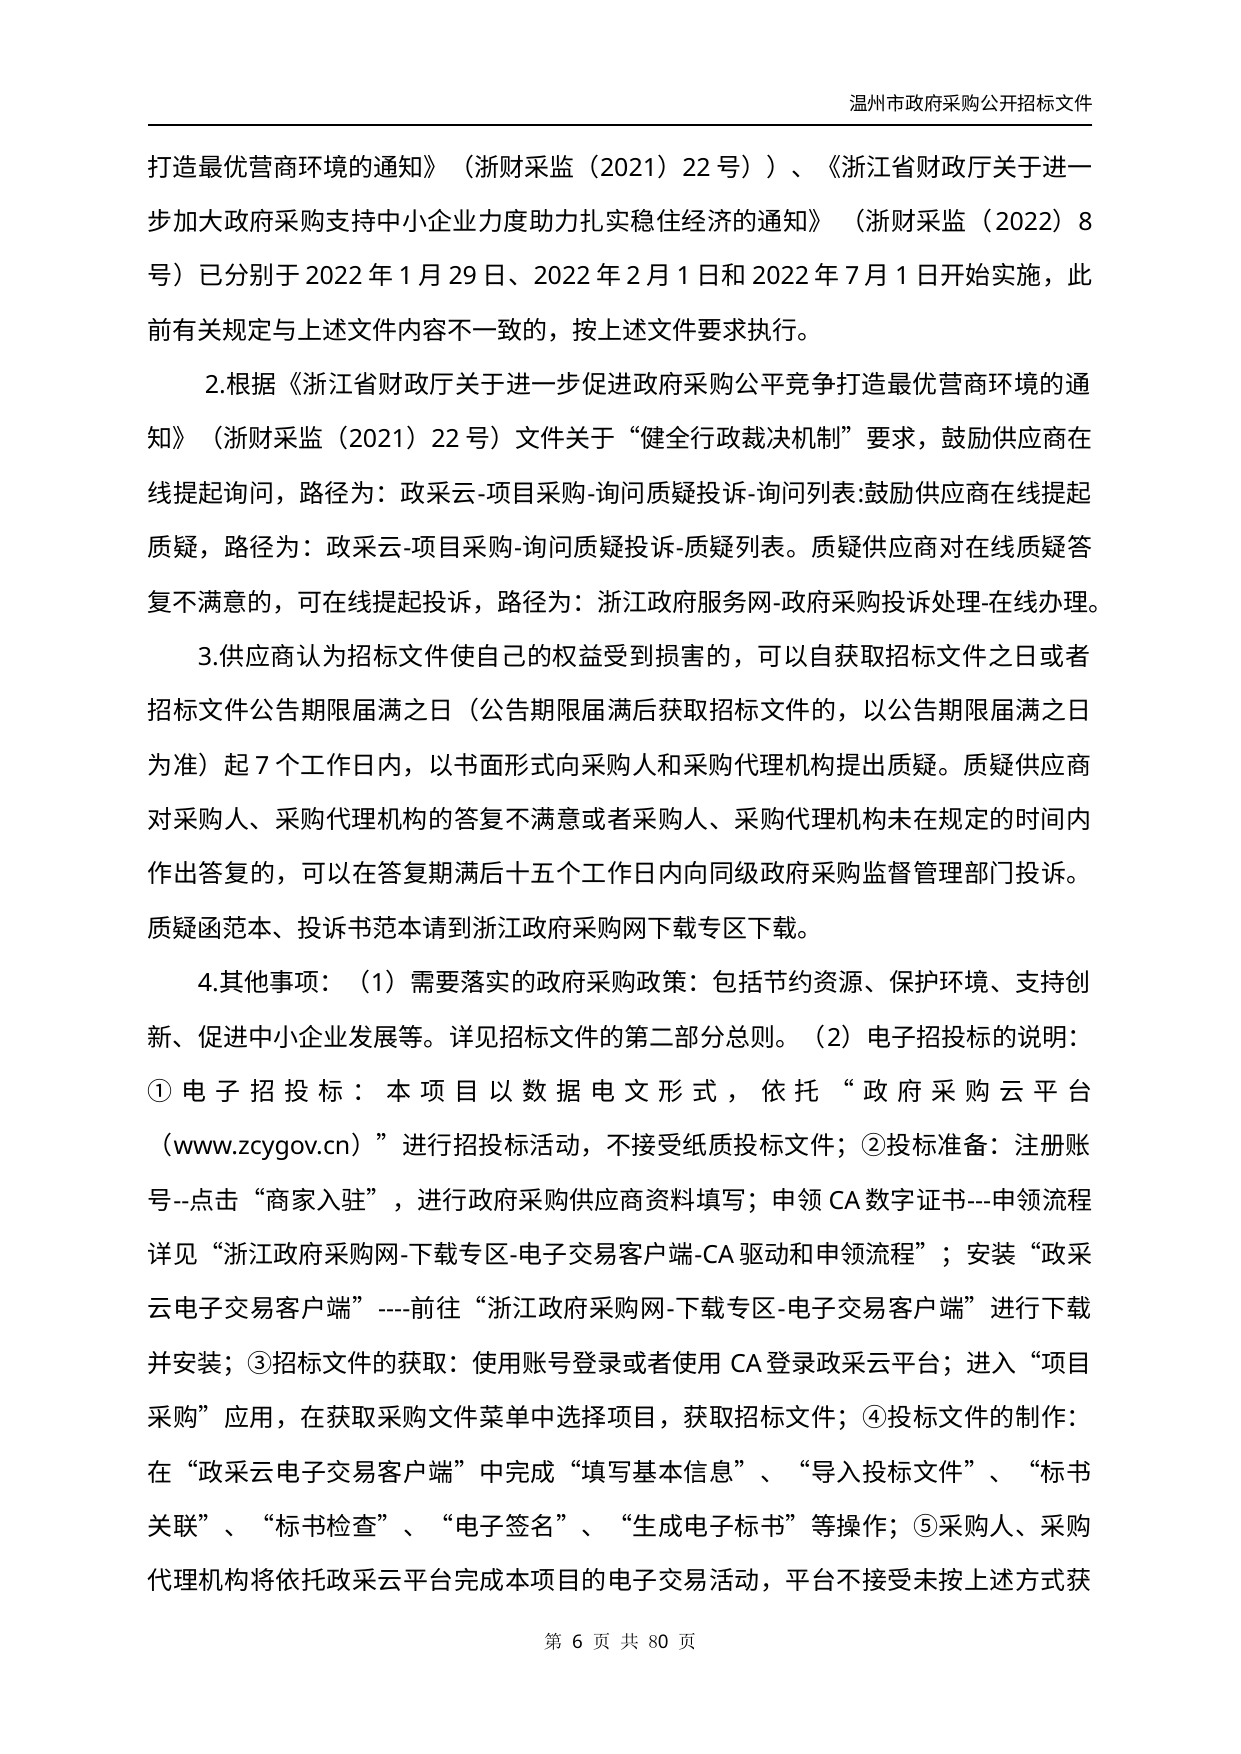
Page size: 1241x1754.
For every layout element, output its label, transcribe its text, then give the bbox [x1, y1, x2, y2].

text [148, 963, 1092, 1597]
text 3.供应商认为招标文件使自己的权益受到损害的，可以自获取招标文件之日或者招标文件公告期限届满之日（公告期限届满后获取招标文件的，以公告期限届满之日为准）起7个工作日内，以书面形式向采购人和采购代理机构提出质疑。质疑供应商对采购人、采购代理机构的答复不满意或者采购人、采购代理机构未在规定的时间内作出答复的，可以在答复期满后十五个工作日内向同级政府采购监督管理部门投诉。质疑函范本、投诉书范本请到浙江政府采购网下载专区下载。 [148, 636, 1092, 944]
text 2.根据《浙江省财政厅关于进一步促进政府采购公平竞争打造最优营商环境的通知》（浙财采监（2021）22号）文件关于“健全行政裁决机制”要求，鼓励供应商在线提起询问，路径为：政采云-项目采购-询问质疑投诉-询问列表:鼓励供应商在线提起质疑，路径为：政采云-项目采购-询问质疑投诉-质疑列表。质疑供应商对在线质疑答复不满意的，可在线提起投诉，路径为：浙江政府服务网-政府采购投诉处理-在线办理。 [148, 364, 1092, 618]
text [148, 147, 1092, 346]
